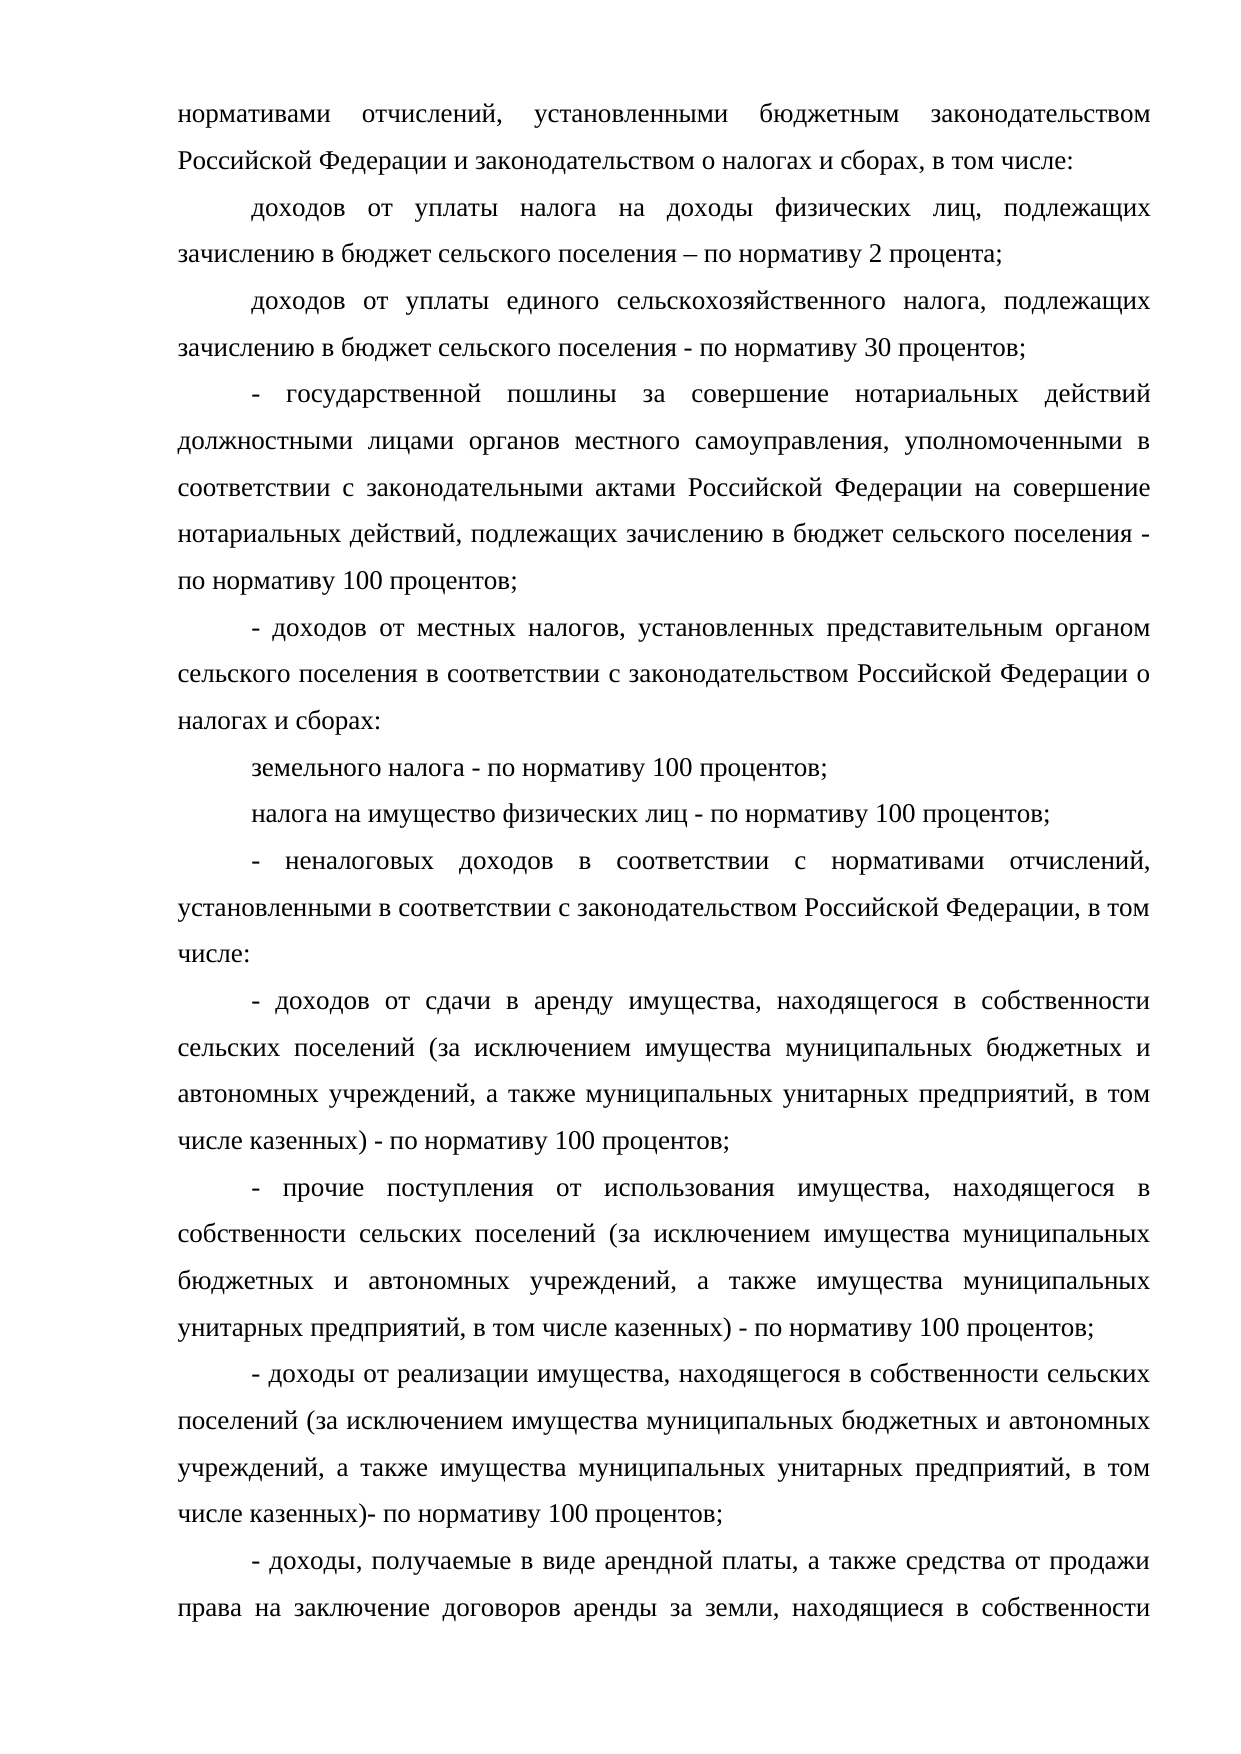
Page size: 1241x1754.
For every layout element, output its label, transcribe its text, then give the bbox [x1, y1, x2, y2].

text - неналоговых доходов в соответствии с нормативами отчислений, установленными в соответствии с законодательством Российской Федерации, в том числе: [177, 844, 1152, 969]
text доходов от уплаты налога на доходы физических лиц, подлежащих зачислению в бюджет сельского поселения – по нормативу 2 процента; [177, 191, 1152, 269]
text земельного налога - по нормативу 100 процентов; [177, 751, 1152, 782]
text доходов от уплаты единого сельскохозяйственного налога, подлежащих зачислению в бюджет сельского поселения - по нормативу 30 процентов; [177, 284, 1152, 362]
text - доходов от сдачи в аренду имущества, находящегося в собственности сельских поселений (за исключением имущества муниципальных бюджетных и автономных учреждений, а также муниципальных унитарных предприятий, в том числе казенных) - по нормативу 100 процентов; [177, 984, 1152, 1155]
text - прочие поступления от использования имущества, находящегося в собственности сельских поселений (за исключением имущества муниципальных бюджетных и автономных учреждений, а также имущества муниципальных унитарных предприятий, в том числе казенных) - по нормативу 100 процентов; [177, 1171, 1152, 1342]
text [177, 1544, 1152, 1622]
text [177, 97, 1152, 175]
text - доходы от реализации имущества, находящегося в собственности сельских поселений (за исключением имущества муниципальных бюджетных и автономных учреждений, а также имущества муниципальных унитарных предприятий, в том числе казенных)- по нормативу 100 процентов; [177, 1357, 1152, 1529]
text - доходов от местных налогов, установленных представительным органом сельского поселения в соответствии с законодательством Российской Федерации о налогах и сборах: [177, 611, 1152, 735]
text налога на имущество физических лиц - по нормативу 100 процентов; [177, 797, 1152, 829]
text - государственной пошлины за совершение нотариальных действий должностными лицами органов местного самоуправления, уполномоченными в соответствии с законодательными актами Российской Федерации на совершение нотариальных действий, подлежащих зачислению в бюджет сельского поселения - по нормативу 100 процентов; [177, 377, 1152, 595]
